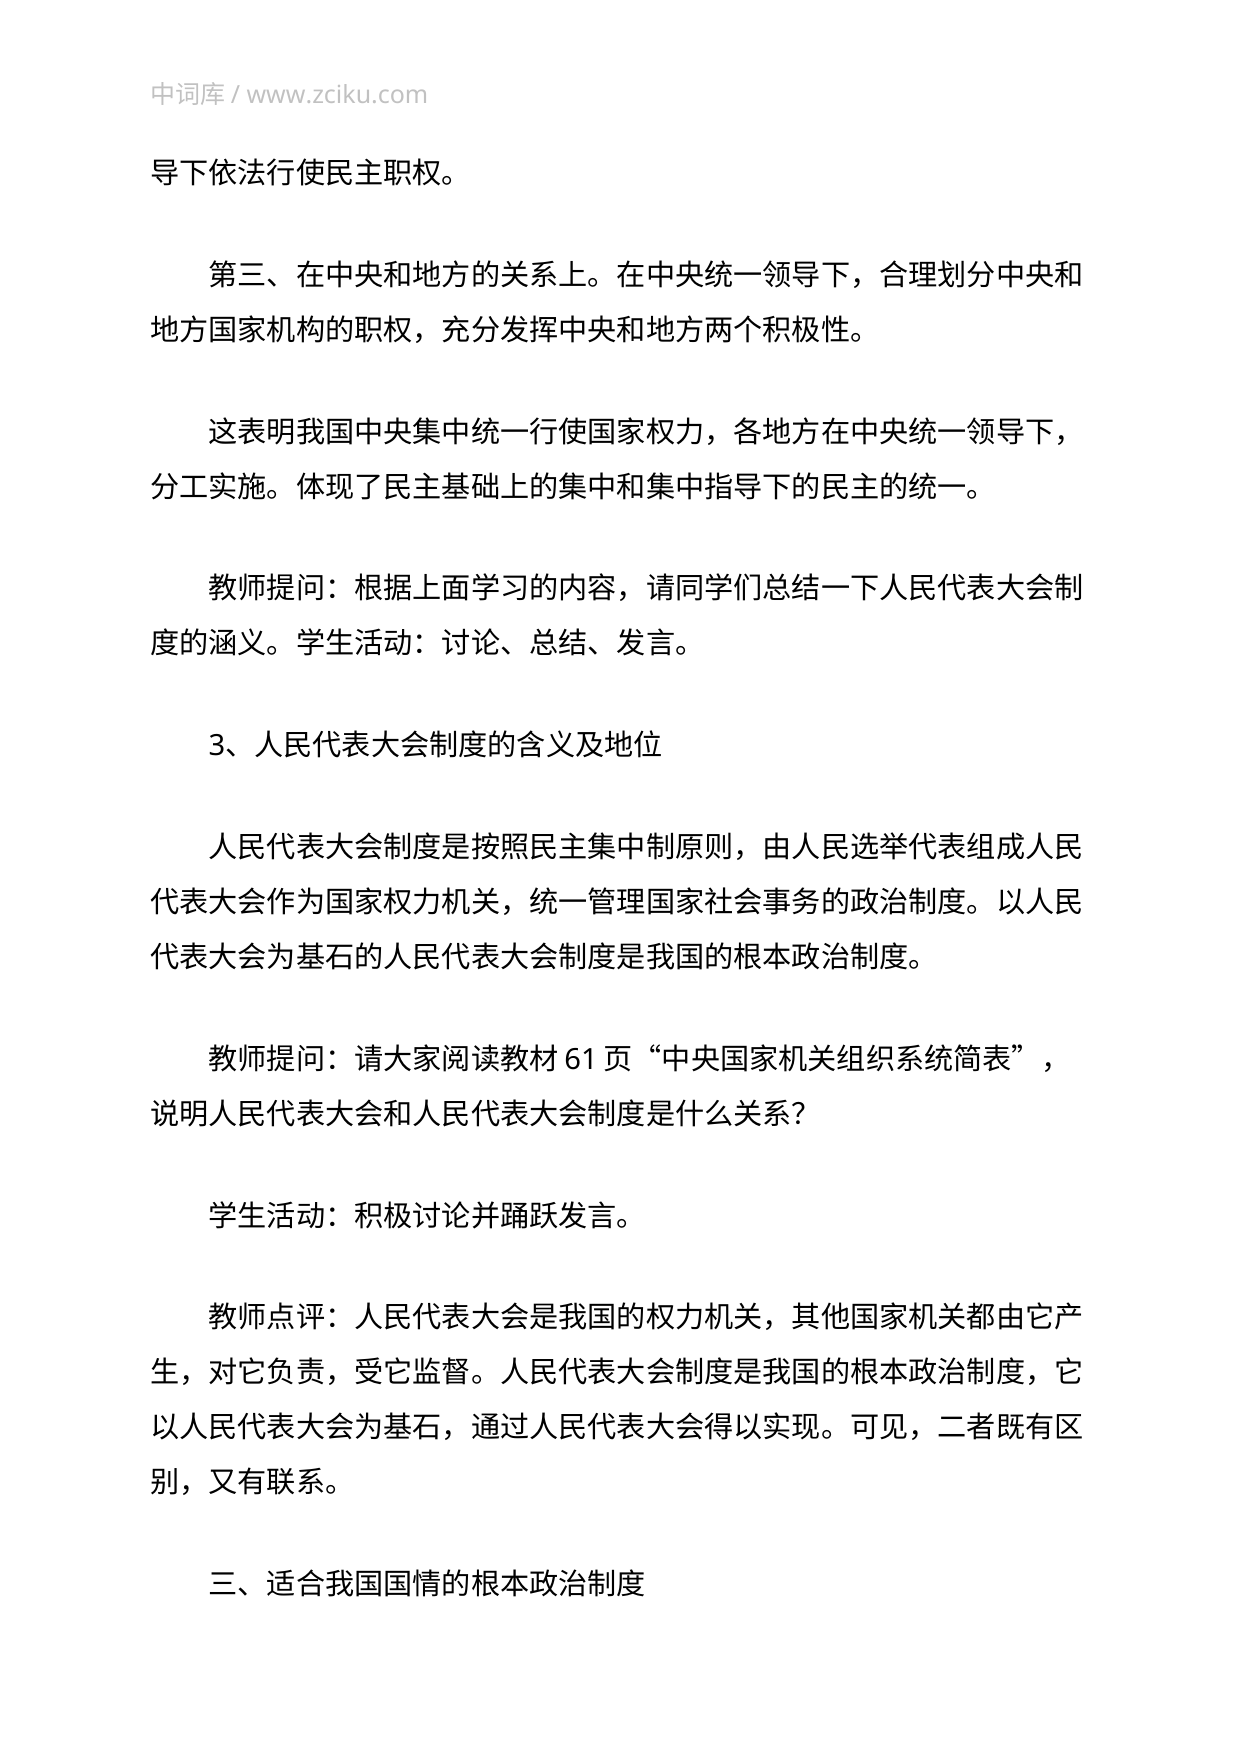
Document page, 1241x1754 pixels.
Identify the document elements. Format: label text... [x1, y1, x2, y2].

text 这表明我国中央集中统一行使国家权力，各地方在中央统一领导下，分工实施。体现了民主基础上的集中和集中指导下的民主的统一。 [150, 408, 1090, 506]
text 三、适合我国国情的根本政治制度 [150, 1560, 1090, 1603]
text 教师提问：根据上面学习的内容，请同学们总结一下人民代表大会制度的涵义。学生活动：讨论、总结、发言。 [150, 565, 1090, 662]
text 3、人民代表大会制度的含义及地位 [150, 722, 1090, 764]
text 人民代表大会制度是按照民主集中制原则，由人民选举代表组成人民代表大会作为国家权力机关，统一管理国家社会事务的政治制度。以人民代表大会为基石的人民代表大会制度是我国的根本政治制度。 [150, 824, 1090, 976]
text 教师点评：人民代表大会是我国的权力机关，其他国家机关都由它产生，对它负责，受它监督。人民代表大会制度是我国的根本政治制度，它以人民代表大会为基石，通过人民代表大会得以实现。可见，二者既有区别，又有联系。 [150, 1294, 1090, 1501]
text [150, 150, 1090, 192]
text 第三、在中央和地方的关系上。在中央统一领导下，合理划分中央和地方国家机构的职权，充分发挥中央和地方两个积极性。 [150, 252, 1090, 349]
text 教师提问：请大家阅读教材61页“中央国家机关组织系统简表”，说明人民代表大会和人民代表大会制度是什么关系？ [150, 1035, 1090, 1133]
text 学生活动：积极讨论并踊跃发言。 [150, 1192, 1090, 1234]
